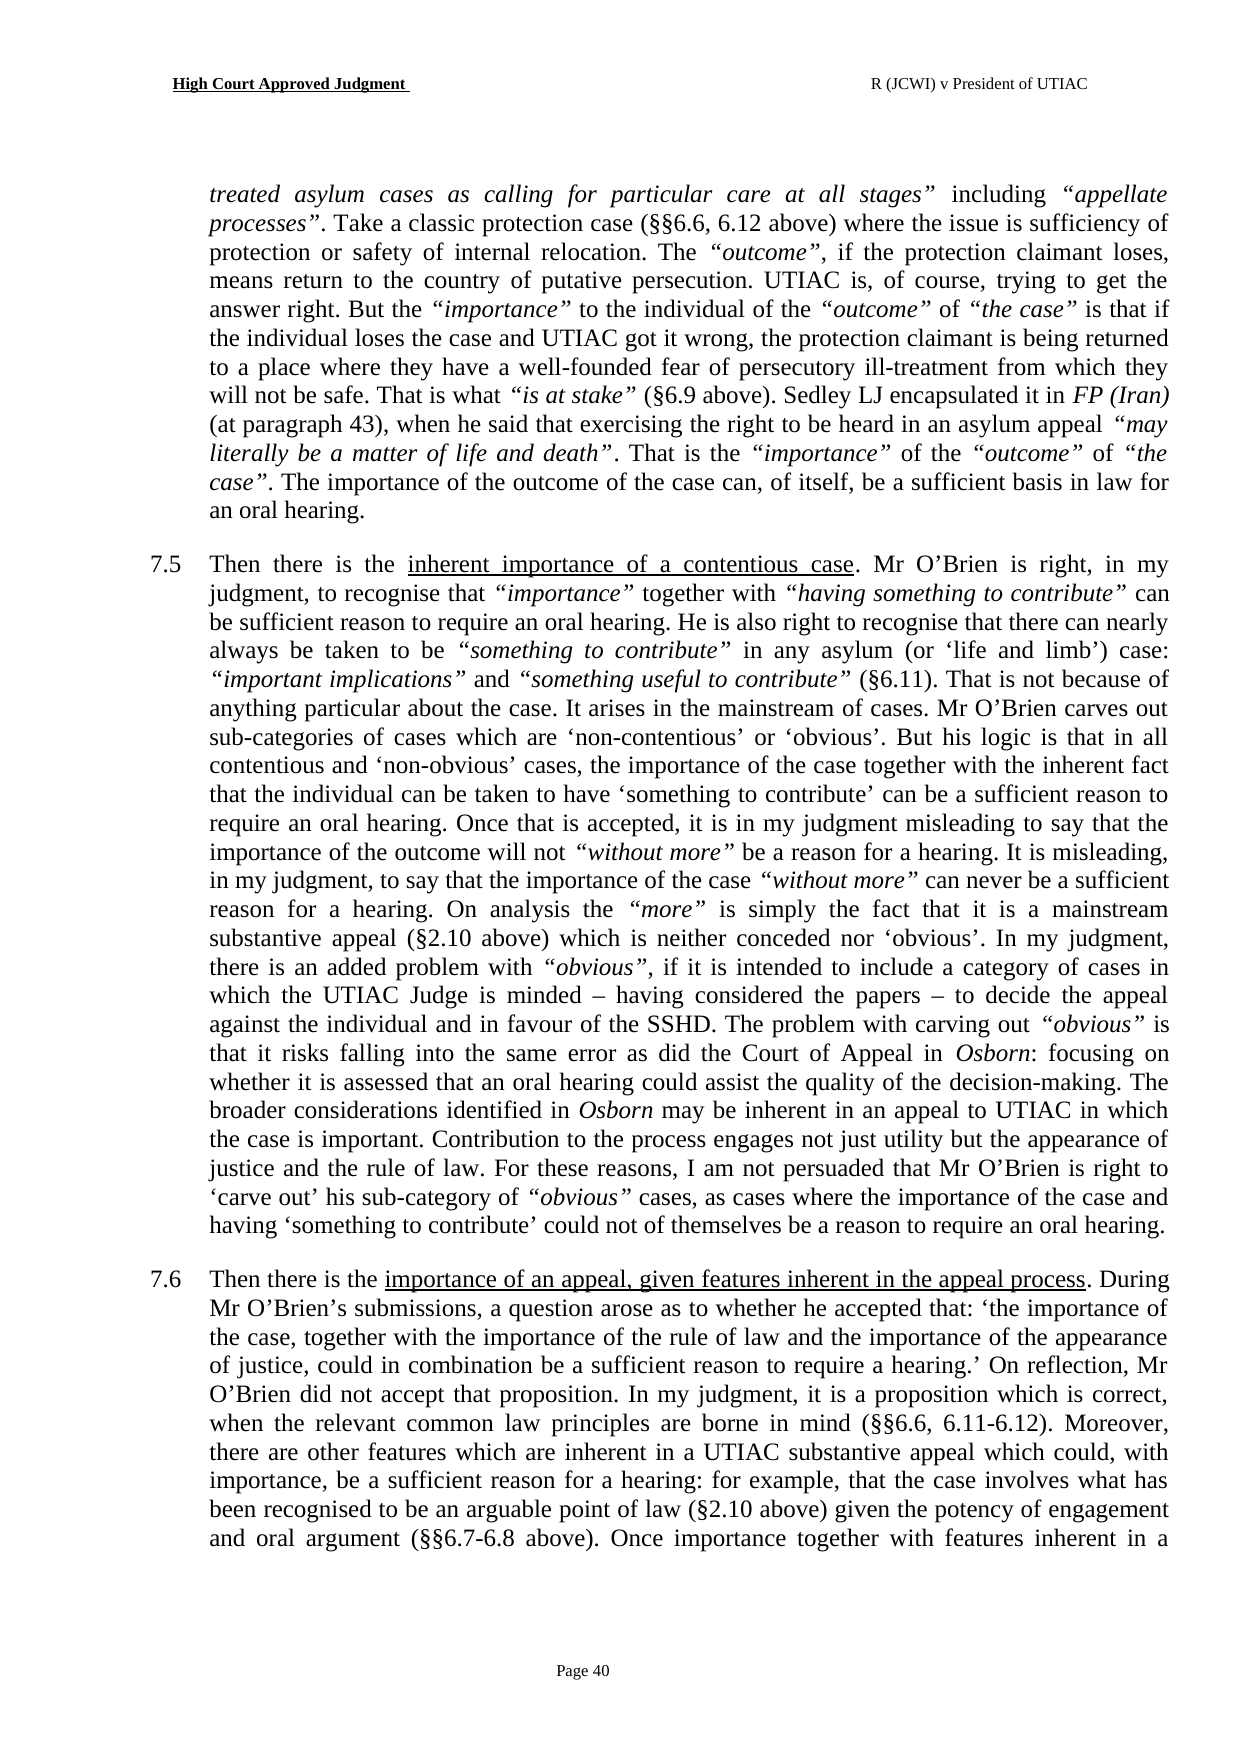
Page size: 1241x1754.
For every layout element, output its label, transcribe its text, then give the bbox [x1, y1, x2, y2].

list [150, 1264, 1170, 1552]
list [150, 179, 1170, 524]
list Then there is the inherent importance of a contentious case. Mr O’Brien is right, in my judgment, to recognise that “importance” together with “having something to contribute” can be sufficient reason to require an oral hearing. He is also right to recognise that there can nearly always be taken to be “something to contribute” in any asylum (or ‘life and limb’) case: “important implications” and “something useful to contribute” (§6.11). That is not because of anything particular about the case. It arises in the mainstream of cases. Mr O’Brien carves out sub-categories of cases which are ‘non-contentious’ or ‘obvious’. But his logic is that in all contentious and ‘non-obvious’ cases, the importance of the case together with the inherent fact that the individual can be taken to have ‘something to contribute’ can be a sufficient reason to require an oral hearing. Once that is accepted, it is in my judgment misleading to say that the importance of the outcome will not “without more” be a reason for a hearing. It is misleading, in my judgment, to say that the importance of the case “without more” can never be a sufficient reason for a hearing. On analysis the “more” is simply the fact that it is a mainstream substantive appeal (§2.10 above) which is neither conceded nor ‘obvious’. In my judgment, there is an added problem with “obvious”, if it is intended to include a category of cases in which the UTIAC Judge is minded – having considered the papers – to decide the appeal against the individual and in favour of the SSHD. The problem with carving out “obvious” is that it risks falling into the same error as did the Court of Appeal in Osborn: focusing on whether it is assessed that an oral hearing could assist the quality of the decision-making. The broader considerations identified in Osborn may be inherent in an appeal to UTIAC in which the case is important. Contribution to the process engages not just utility but the appearance of justice and the rule of law. For these reasons, I am not persuaded that Mr O’Brien is right to ‘carve out’ his sub-category of “obvious” cases, as cases where the importance of the case and having ‘something to contribute’ could not of themselves be a reason to require an oral hearing. [150, 549, 1170, 1239]
